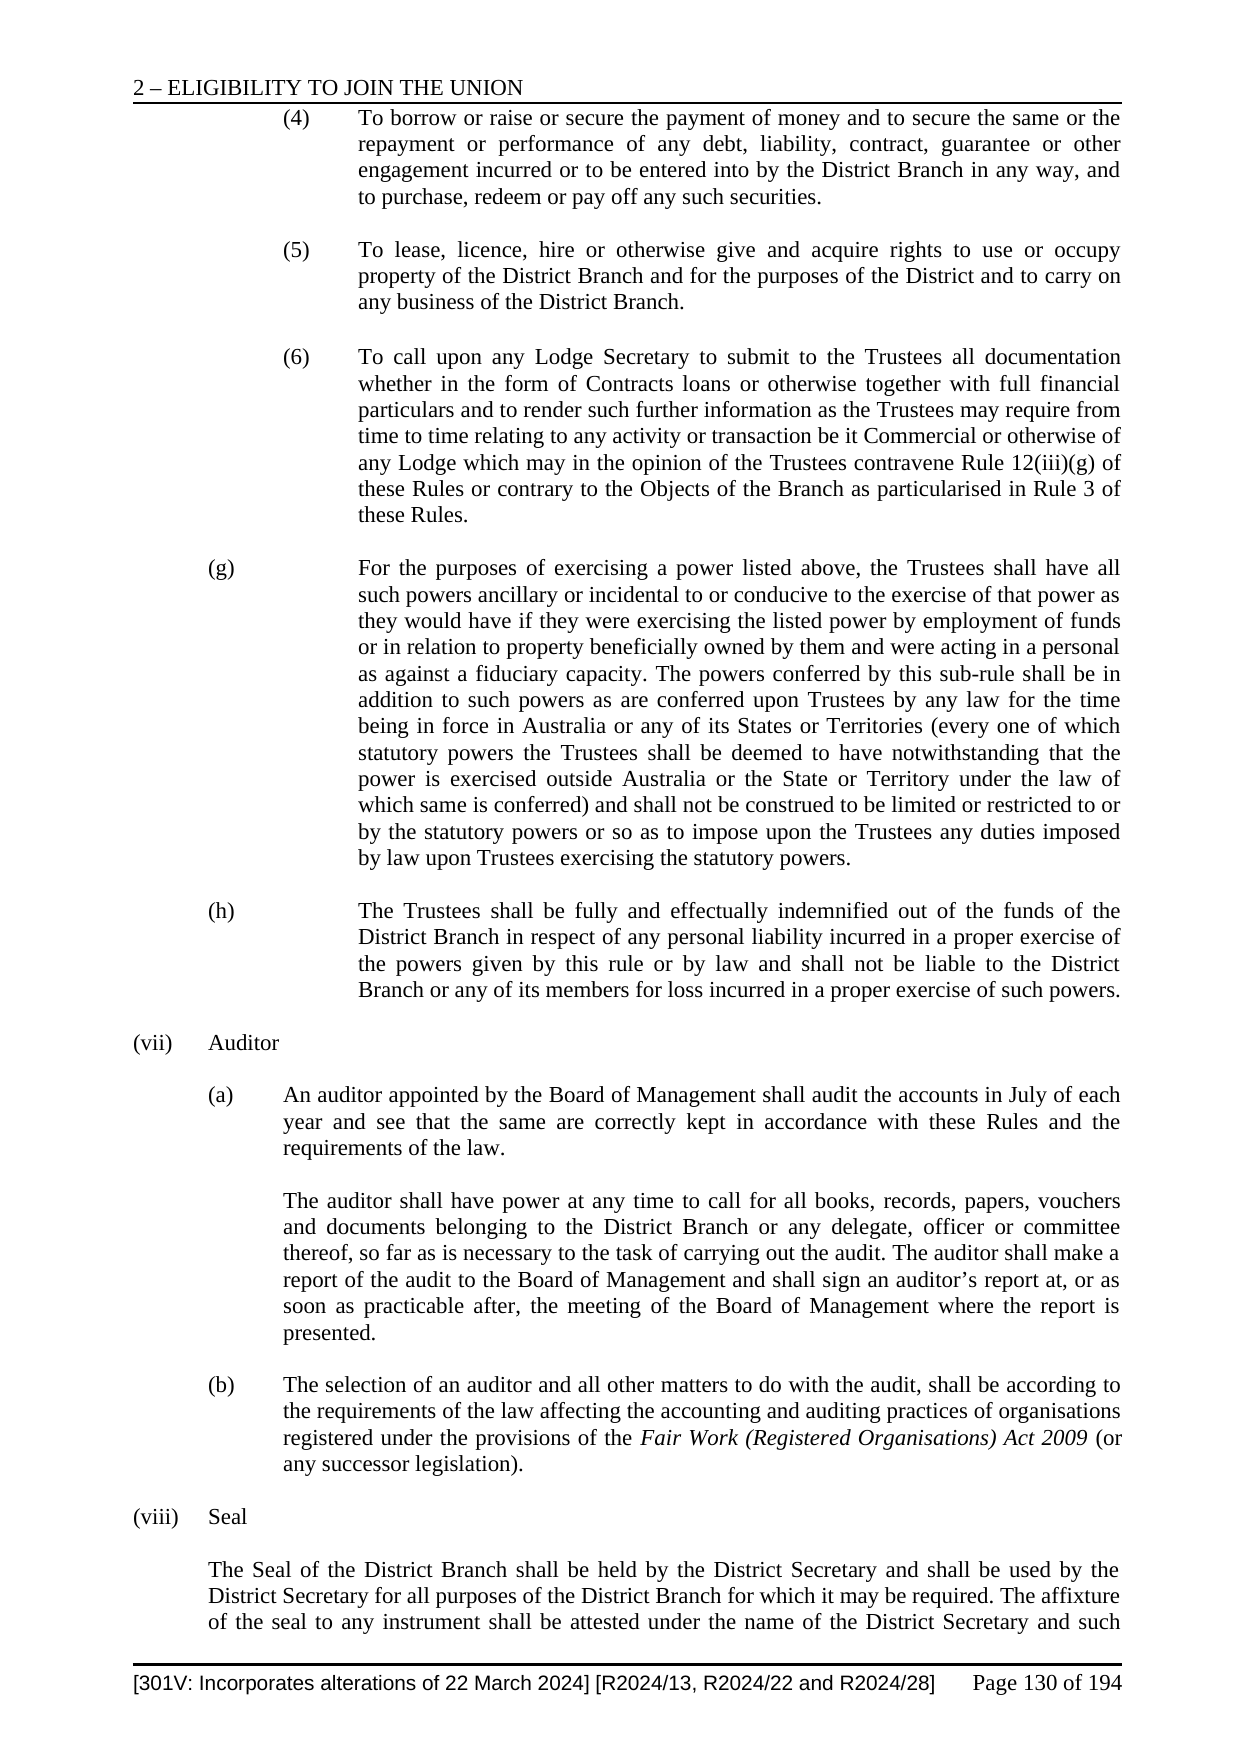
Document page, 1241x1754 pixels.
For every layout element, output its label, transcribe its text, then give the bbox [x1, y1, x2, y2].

text (g) For the purposes of exercising a power listed above, the Trustees shall have all such powers ancillary or incidental to or conducive to the exercise of that power as they would have if they were exercising the listed power by employment of funds or in relation to property beneficially owned by them and were acting in a personal as against a fiduciary capacity. The powers conferred by this sub-rule shall be in addition to such powers as are conferred upon Trustees by any law for the time being in force in Australia or any of its States or Territories (every one of which statutory powers the Trustees shall be deemed to have notwithstanding that the power is exercised outside Australia or the State or Territory under the law of which same is conferred) and shall not be construed to be limited or restricted to or by the statutory powers or so as to impose upon the Trustees any duties imposed by law upon Trustees exercising the statutory powers. [133, 554, 1122, 871]
text (h) The Trustees shall be fully and effectually indemnified out of the funds of the District Branch in respect of any personal liability incurred in a proper exercise of the powers given by this rule or by law and shall not be liable to the District Branch or any of its members for loss incurred in a proper exercise of such powers. [133, 897, 1122, 1002]
text (vii) Auditor [133, 1029, 1122, 1055]
text (4) To borrow or raise or secure the payment of money and to secure the same or the repayment or performance of any debt, liability, contract, guarantee or other engagement incurred or to be entered into by the District Branch in any way, and to purchase, redeem or pay off any such securities. [133, 104, 1122, 209]
text (viii) Seal [133, 1503, 1122, 1529]
text The auditor shall have power at any time to call for all books, records, papers, vouchers and documents belonging to the District Branch or any delegate, officer or committee thereof, so far as is necessary to the task of carrying out the audit. The auditor shall make a report of the audit to the Board of Management and shall sign an auditor’s report at, or as soon as practicable after, the meeting of the Board of Management where the report is presented. [133, 1187, 1122, 1345]
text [133, 1556, 1122, 1635]
text (5) To lease, licence, hire or otherwise give and acquire rights to use or occupy property of the District Branch and for the purposes of the District and to carry on any business of the District Branch. [133, 236, 1122, 315]
text (b) The selection of an auditor and all other matters to do with the audit, shall be according to the requirements of the law affecting the accounting and auditing practices of organisations registered under the provisions of the Fair Work (Registered Organisations) Act 2009 (or any successor legislation). [133, 1371, 1122, 1477]
text (6) To call upon any Lodge Secretary to submit to the Trustees all documentation whether in the form of Contracts loans or otherwise together with full financial particulars and to render such further information as the Trustees may require from time to time relating to any activity or transaction be it Commercial or otherwise of any Lodge which may in the opinion of the Trustees contravene Rule 12(iii)(g) of these Rules or contrary to the Objects of the Branch as particularised in Rule 3 of these Rules. [133, 343, 1122, 528]
text (a) An auditor appointed by the Board of Management shall audit the accounts in July of each year and see that the same are correctly kept in accordance with these Rules and the requirements of the law. [133, 1081, 1122, 1160]
